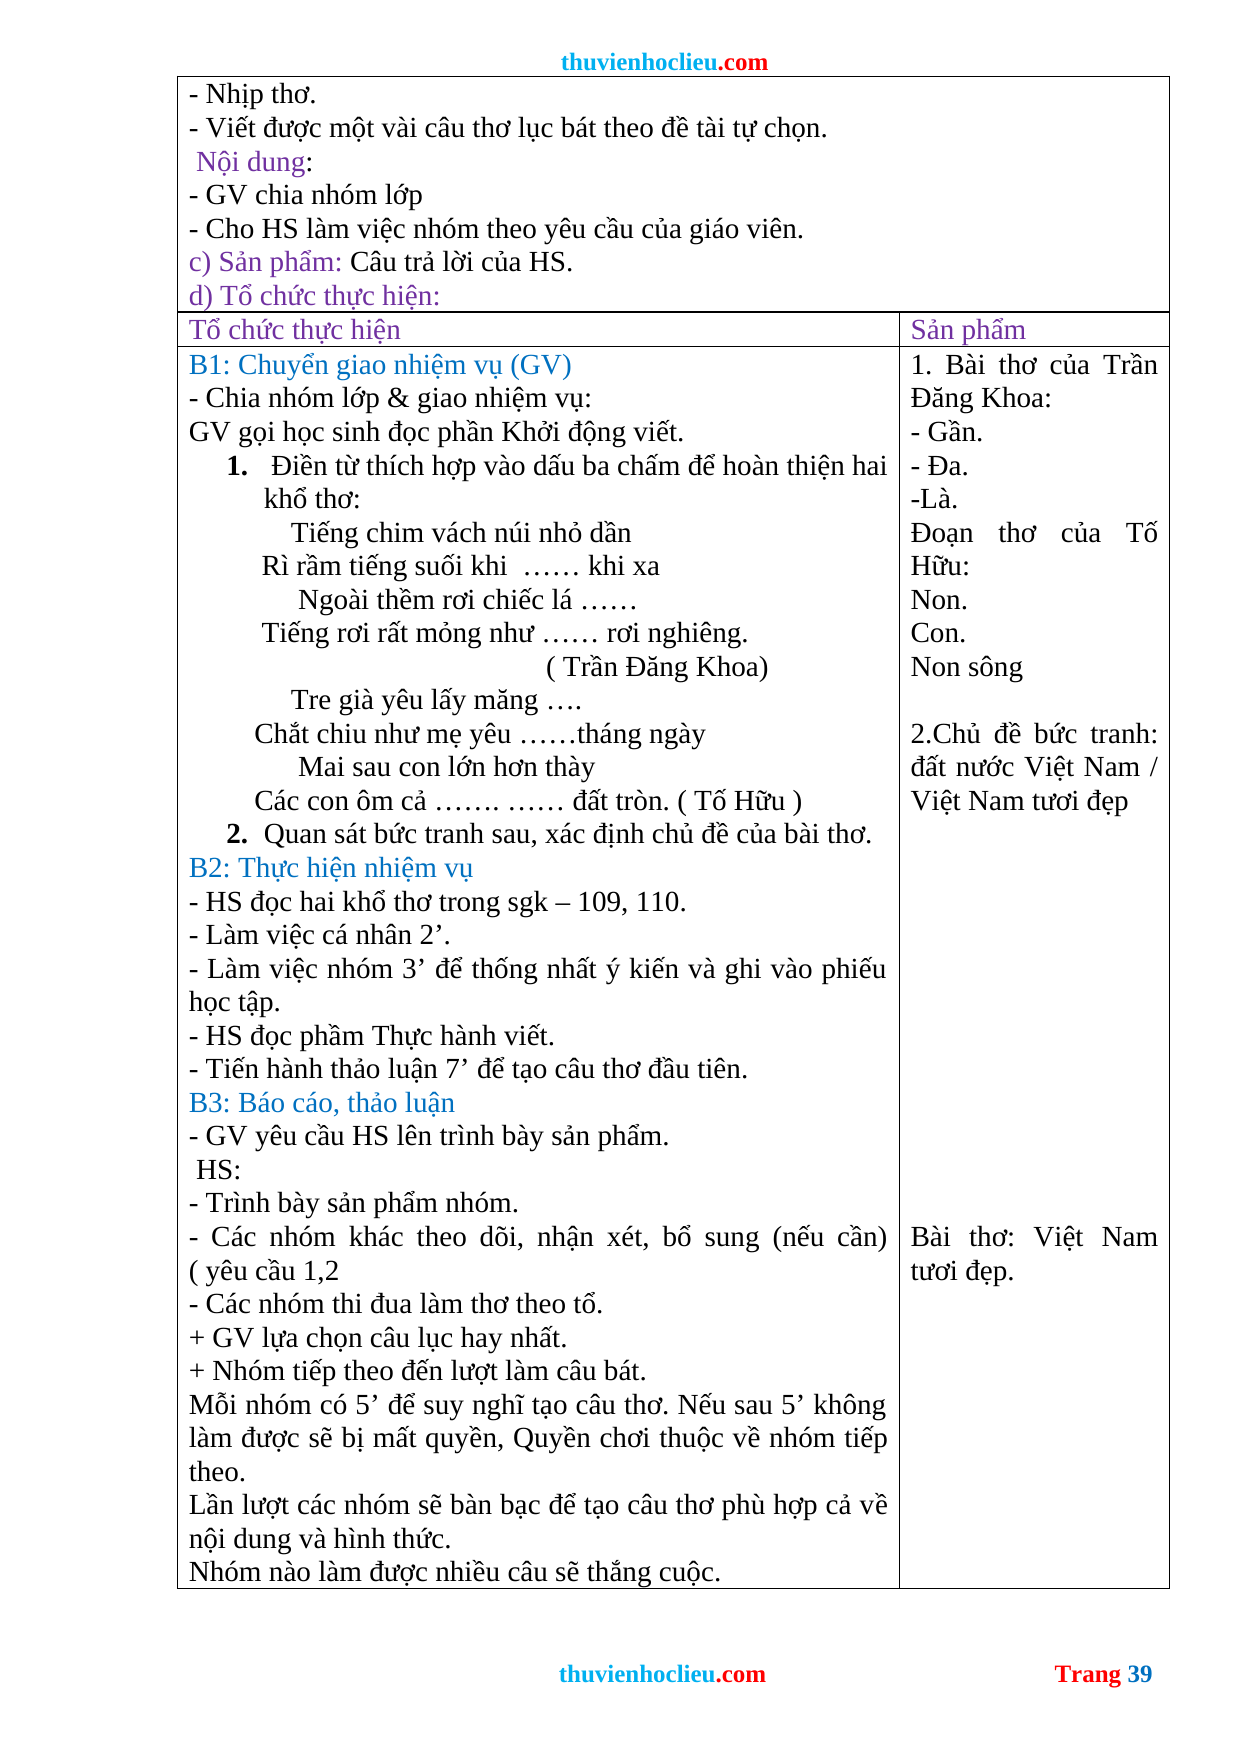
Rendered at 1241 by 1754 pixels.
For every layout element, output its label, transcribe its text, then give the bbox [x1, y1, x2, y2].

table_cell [178, 77, 1169, 311]
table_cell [900, 347, 1169, 1588]
table_cell Tổ chức thực hiện [178, 313, 899, 346]
table_cell Sản phẩm [900, 313, 1169, 346]
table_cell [178, 347, 899, 1588]
